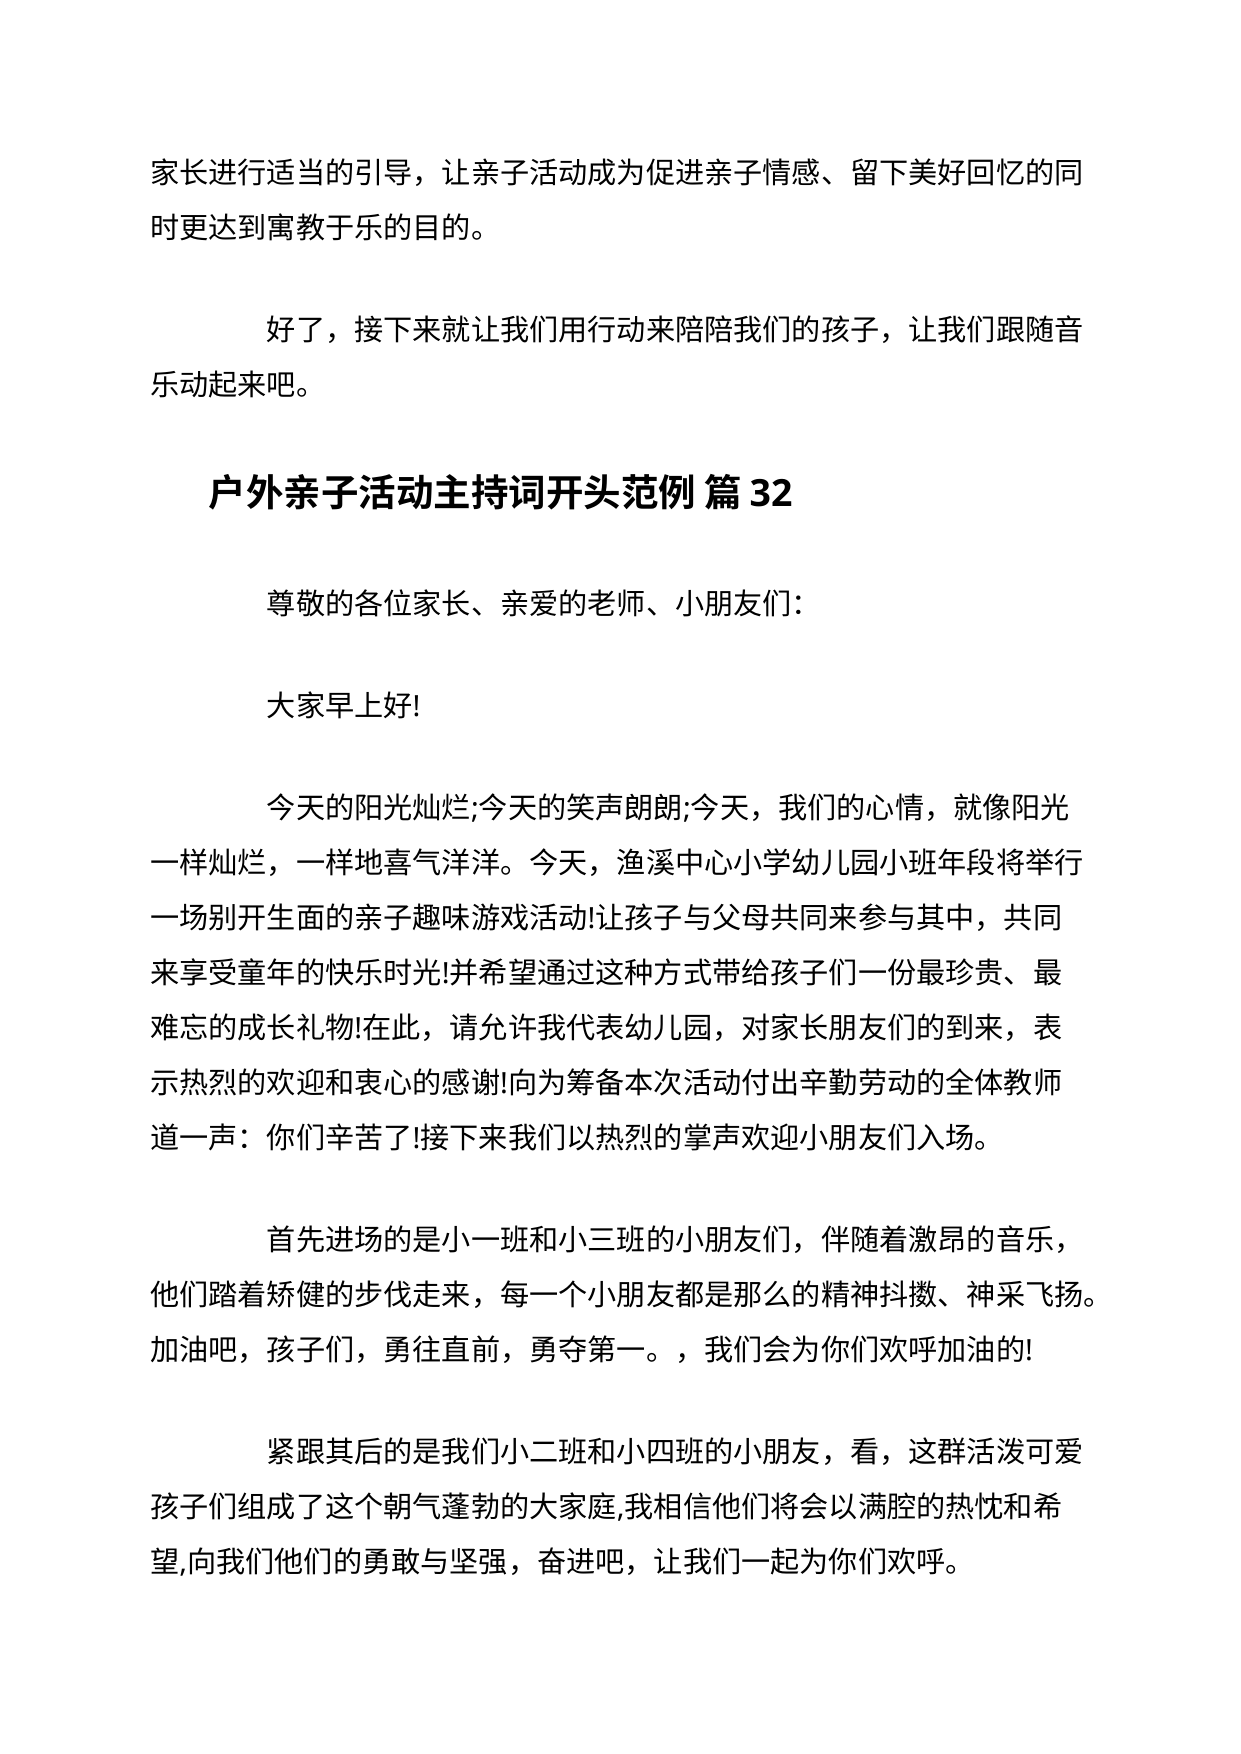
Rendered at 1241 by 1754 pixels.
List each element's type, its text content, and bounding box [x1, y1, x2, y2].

text 大家早上好! [150, 683, 1090, 725]
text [150, 150, 1090, 247]
text 户外亲子活动主持词开头范例 篇32 [150, 463, 1090, 518]
text 紧跟其后的是我们小二班和小四班的小朋友，看，这群活泼可爱孩子们组成了这个朝气蓬勃的大家庭,我相信他们将会以满腔的热忱和希望,向我们他们的勇敢与坚强，奋进吧，让我们一起为你们欢呼。 [150, 1428, 1090, 1581]
text 好了，接下来就让我们用行动来陪陪我们的孩子，让我们跟随音乐动起来吧。 [150, 307, 1090, 404]
text 今天的阳光灿烂;今天的笑声朗朗;今天，我们的心情，就像阳光一样灿烂，一样地喜气洋洋。今天，渔溪中心小学幼儿园小班年段将举行一场别开生面的亲子趣味游戏活动!让孩子与父母共同来参与其中，共同来享受童年的快乐时光!并希望通过这种方式带给孩子们一份最珍贵、最难忘的成长礼物!在此，请允许我代表幼儿园，对家长朋友们的到来，表示热烈的欢迎和衷心的感谢!向为筹备本次活动付出辛勤劳动的全体教师道一声：你们辛苦了!接下来我们以热烈的掌声欢迎小朋友们入场。 [150, 785, 1090, 1157]
text 首先进场的是小一班和小三班的小朋友们，伴随着激昂的音乐，他们踏着矫健的步伐走来，每一个小朋友都是那么的精神抖擞、神采飞扬。加油吧，孩子们，勇往直前，勇夺第一。，我们会为你们欢呼加油的! [150, 1217, 1090, 1369]
text 尊敬的各位家长、亲爱的老师、小朋友们： [150, 581, 1090, 623]
